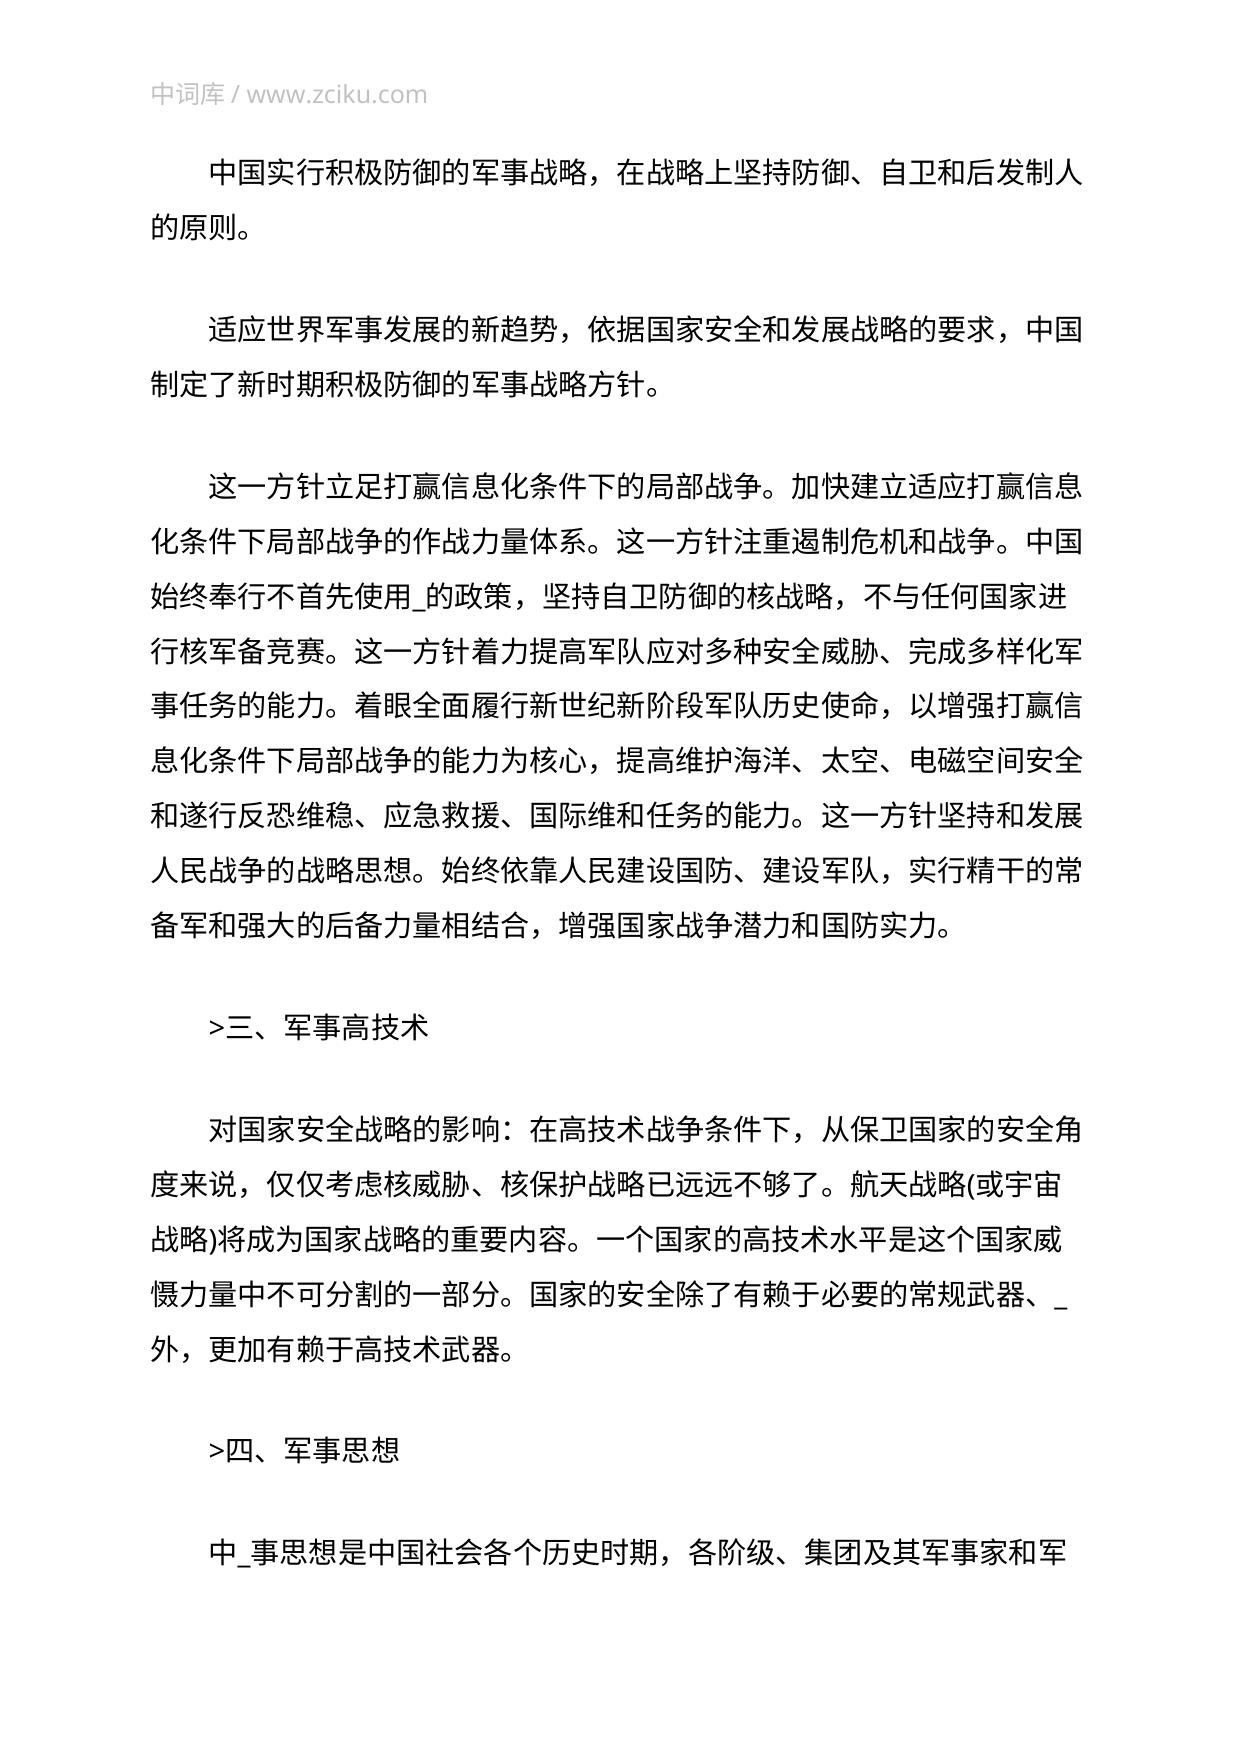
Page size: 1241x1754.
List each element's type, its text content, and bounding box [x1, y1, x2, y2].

text 适应世界军事发展的新趋势，依据国家安全和发展战略的要求，中国制定了新时期积极防御的军事战略方针。 [150, 307, 1090, 404]
text 对国家安全战略的影响：在高技术战争条件下，从保卫国家的安全角度来说，仅仅考虑核威胁、核保护战略已远远不够了。航天战略(或宇宙战略)将成为国家战略的重要内容。一个国家的高技术水平是这个国家威慑力量中不可分割的一部分。国家的安全除了有赖于必要的常规武器、_外，更加有赖于高技术武器。 [150, 1106, 1090, 1368]
text 中国实行积极防御的军事战略，在战略上坚持防御、自卫和后发制人的原则。 [150, 150, 1090, 247]
text >三、军事高技术 [150, 1004, 1090, 1047]
text 这一方针立足打赢信息化条件下的局部战争。加快建立适应打赢信息化条件下局部战争的作战力量体系。这一方针注重遏制危机和战争。中国始终奉行不首先使用_的政策，坚持自卫防御的核战略，不与任何国家进行核军备竞赛。这一方针着力提高军队应对多种安全威胁、完成多样化军事任务的能力。着眼全面履行新世纪新阶段军队历史使命，以增强打赢信息化条件下局部战争的能力为核心，提高维护海洋、太空、电磁空间安全和遂行反恐维稳、应急救援、国际维和任务的能力。这一方针坚持和发展人民战争的战略思想。始终依靠人民建设国防、建设军队，实行精干的常备军和强大的后备力量相结合，增强国家战争潜力和国防实力。 [150, 463, 1090, 945]
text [150, 1530, 1090, 1572]
text >四、军事思想 [150, 1428, 1090, 1470]
